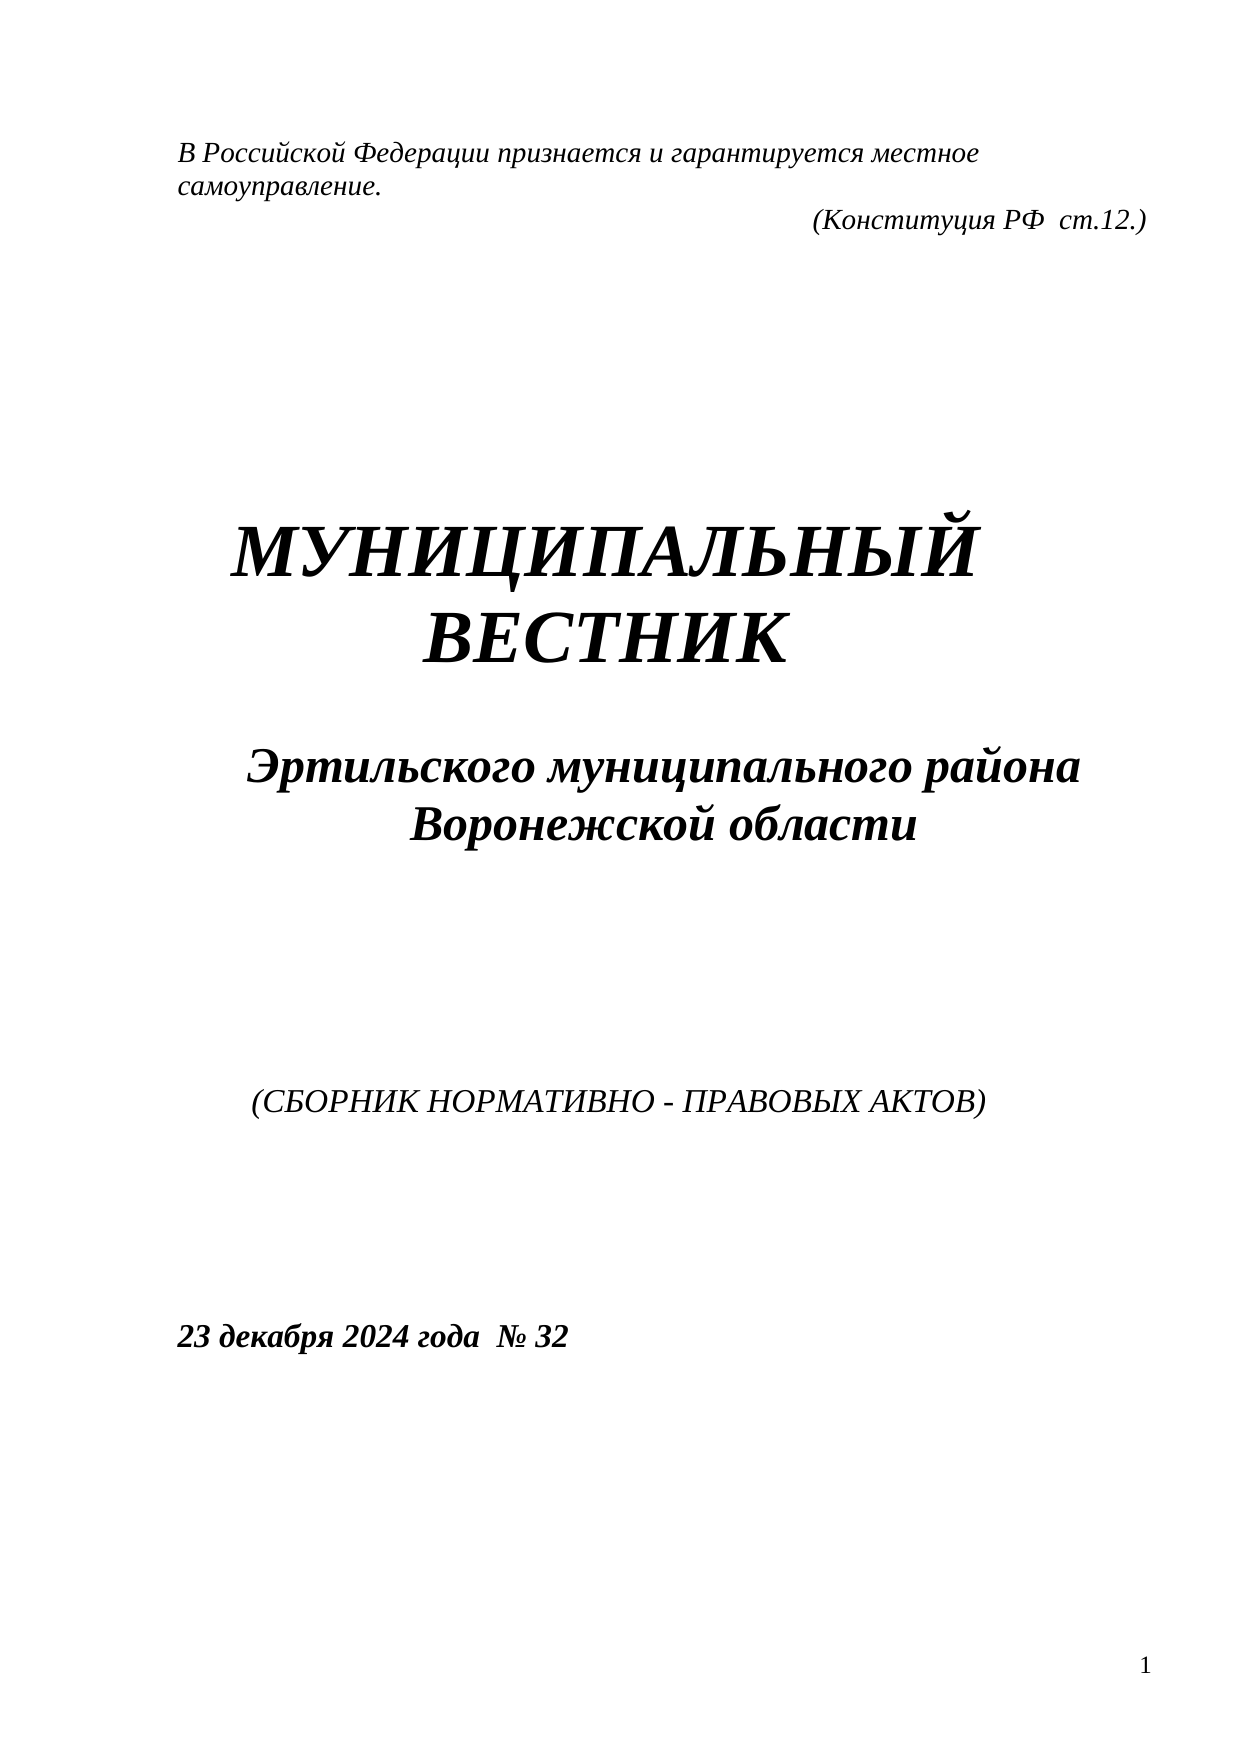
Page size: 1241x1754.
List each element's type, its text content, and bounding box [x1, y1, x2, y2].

text МУНИЦИПАЛЬНЫЙ ВЕСТНИК [59, 506, 1152, 678]
text В Российской Федерации признается и гарантируется местное самоуправление. [177, 135, 1152, 202]
text 23 декабря 2024 года № 32 [177, 1316, 1152, 1354]
text Эртильского муниципального района Воронежской области [177, 736, 1152, 851]
text (СБОРНИК НОРМАТИВНО - ПРАВОВЫХ АКТОВ) [177, 1081, 1152, 1119]
text (Конституция РФ ст.12.) [177, 202, 1152, 235]
